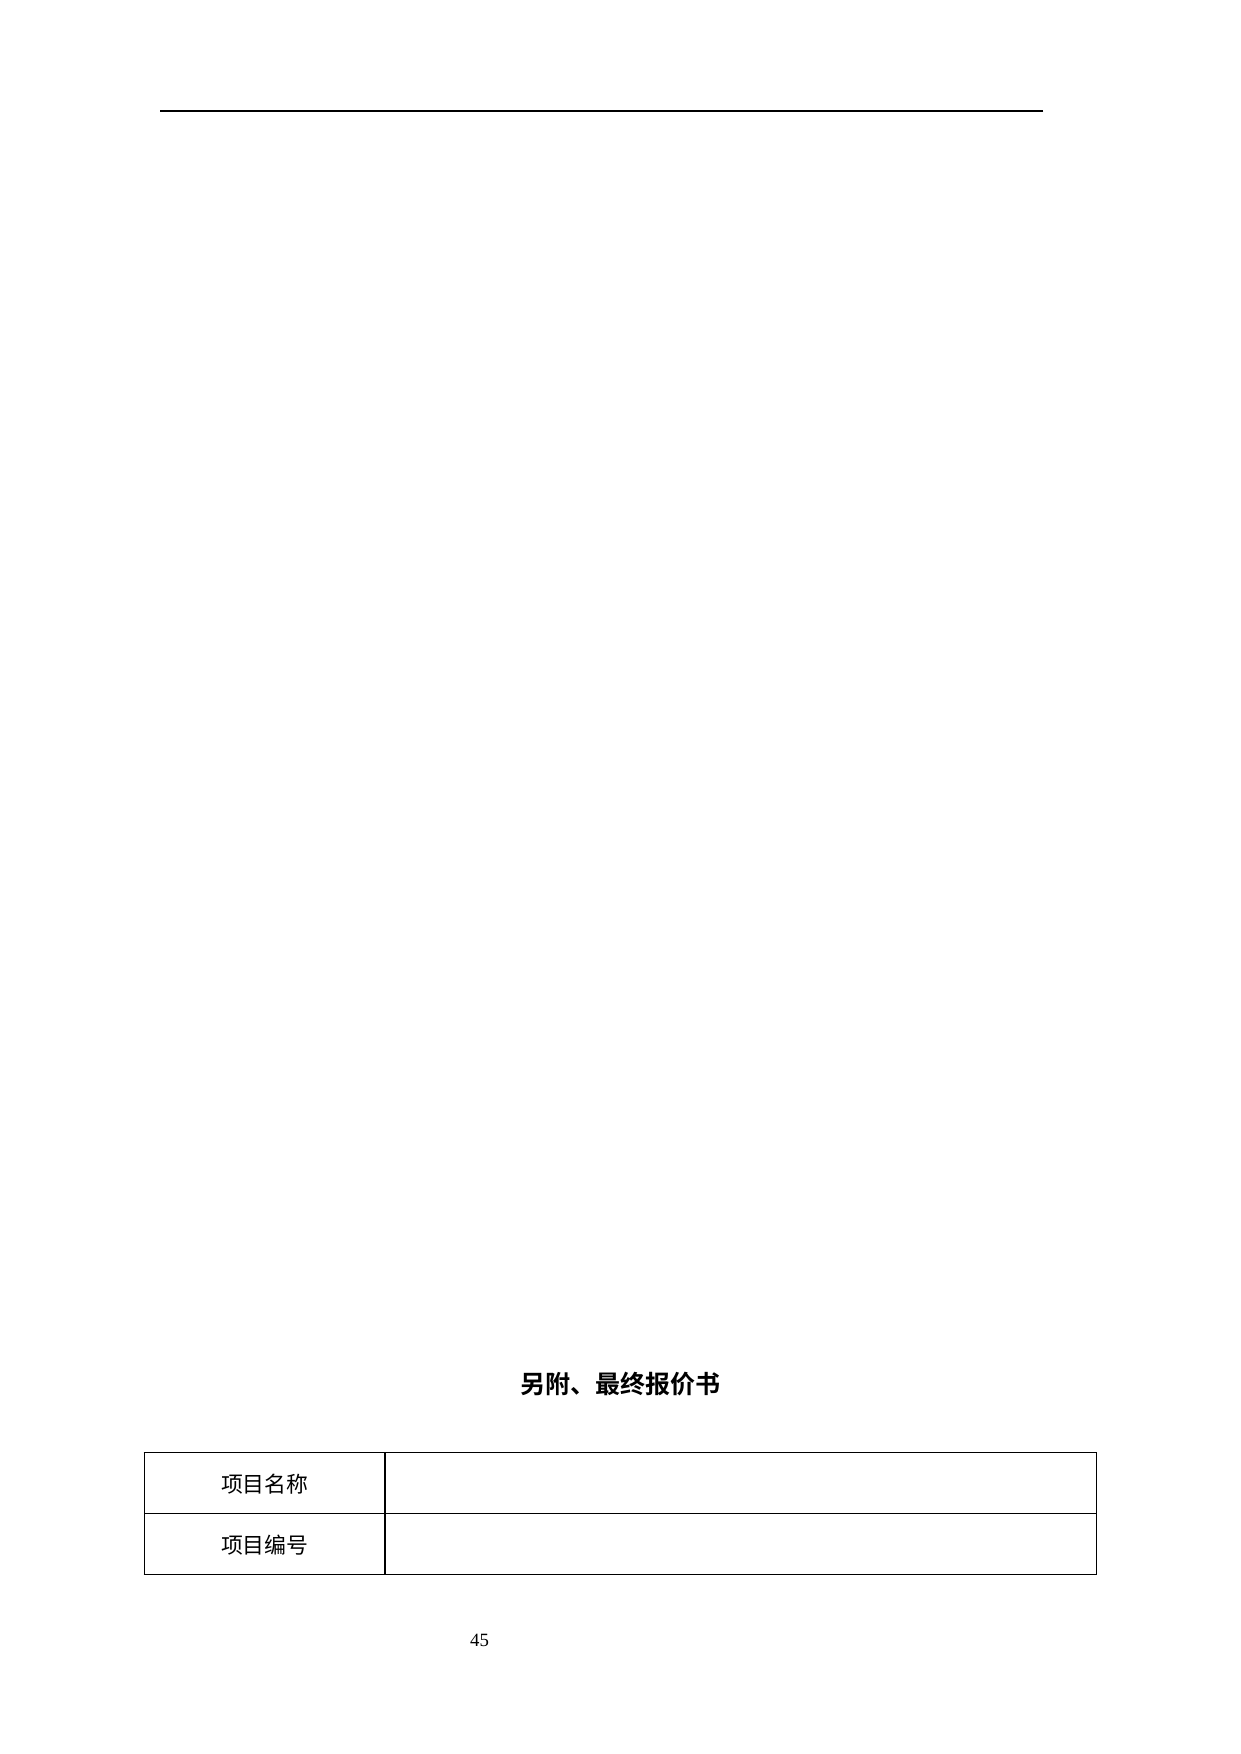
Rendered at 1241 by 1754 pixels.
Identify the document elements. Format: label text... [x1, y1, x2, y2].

table_cell [386, 1514, 1096, 1574]
table_header [386, 1453, 1096, 1513]
text 另附、最终报价书 [159, 1364, 1081, 1401]
table_cell 项目编号 [145, 1514, 384, 1574]
table_header 项目名称 [145, 1453, 384, 1513]
